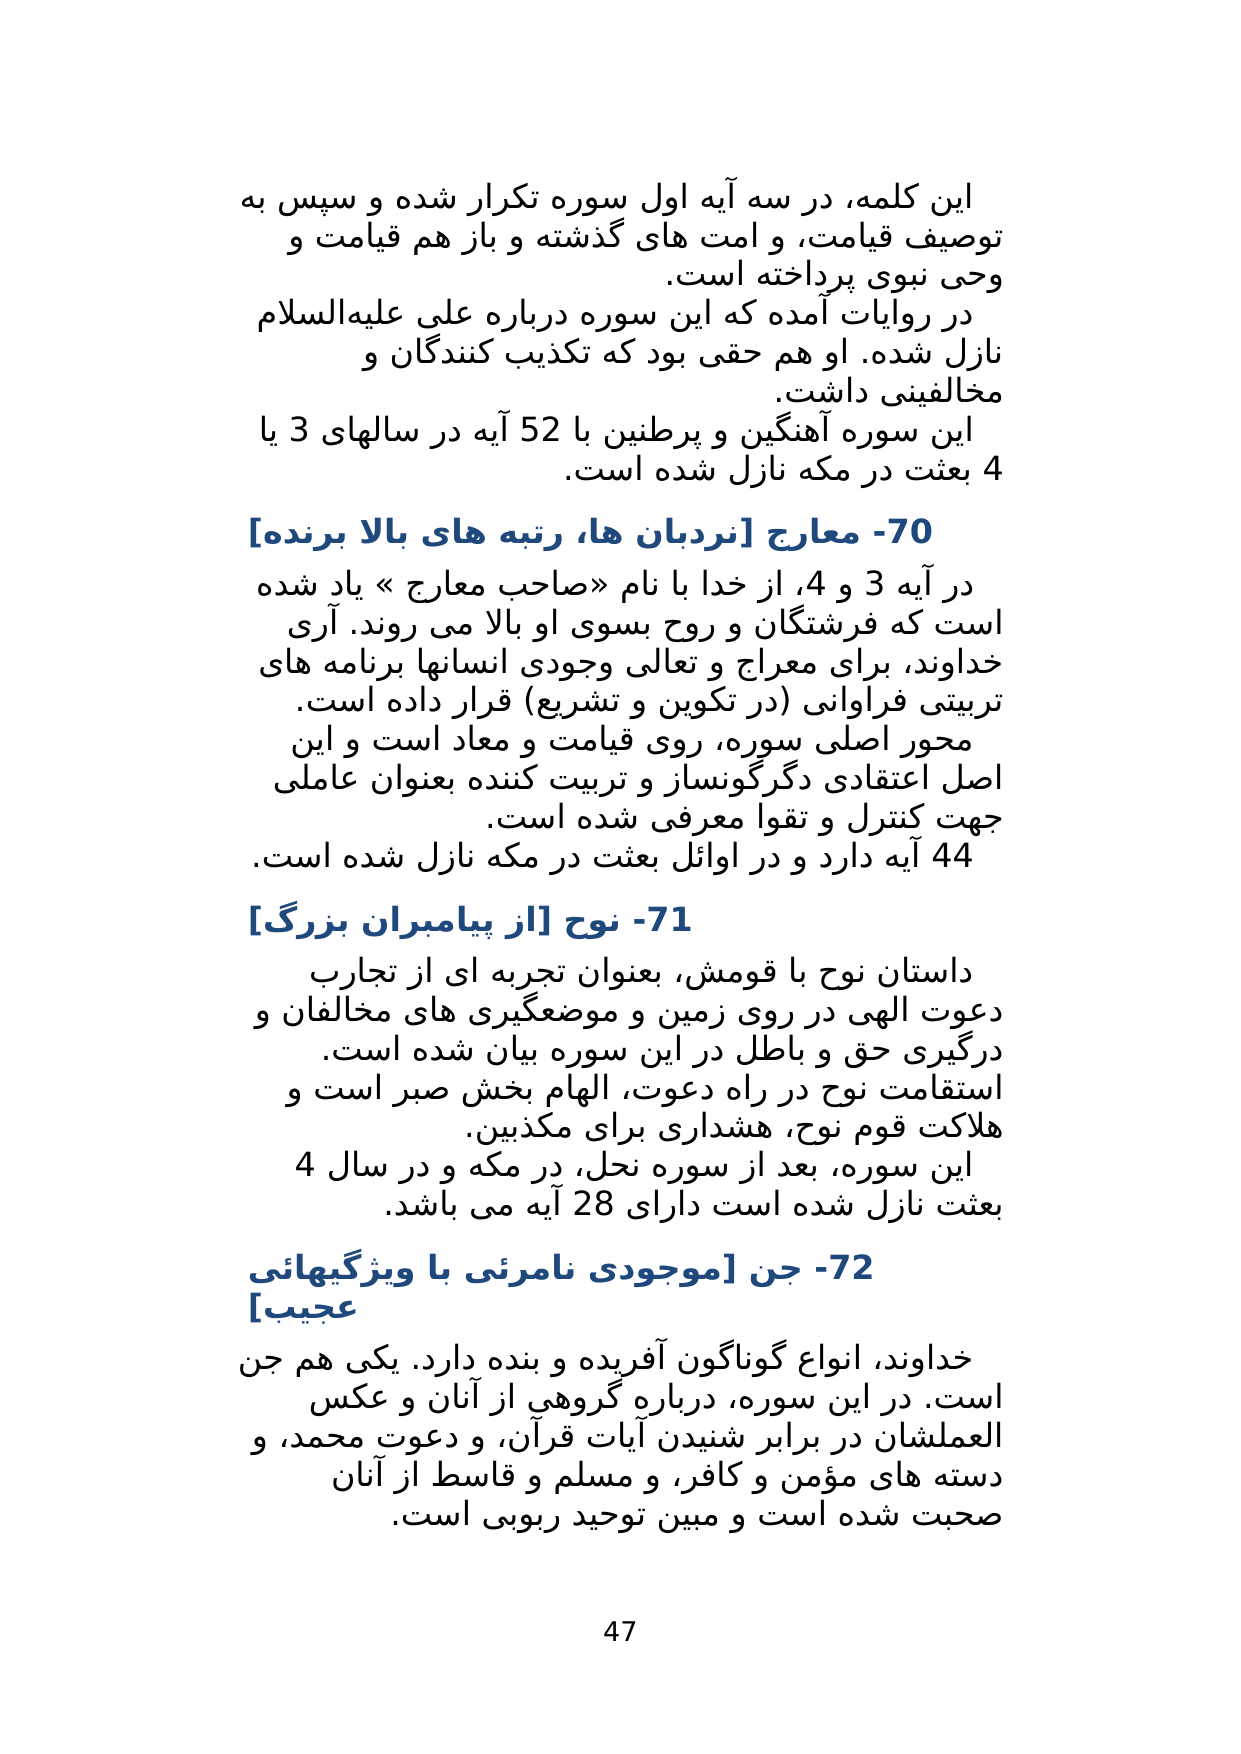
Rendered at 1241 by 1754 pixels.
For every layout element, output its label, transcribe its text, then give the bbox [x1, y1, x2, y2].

text اين كلمه، در سه آيه اول سوره تكرار شده و سپس به توصيف قيامت، و امت هاى گذشته و باز هم قيامت و وحى نبوى پرداخته است. [236, 177, 1004, 294]
text داستان نوح با قومش، بعنوان تجربه اى از تجارب دعوت الهى در روى زمين و موضعگيرى هاى مخالفان و درگيرى حق و باطل در اين سوره بيان شده است. استقامت نوح در راه دعوت، الهام بخش صبر است و هلاكت قوم نوح، هشدارى براى مكذبين. [236, 952, 1004, 1146]
text خداوند، انواع گوناگون آفريده و بنده دارد. يكى هم جن است. در اين سوره، درباره گروهى از آنان و عكس العملشان در برابر شنيدن آيات قرآن، و دعوت محمد، و دسته هاى مؤمن و كافر، و مسلم و قاسط از آنان صحبت شده است و مبين توحيد ربوبى است. [236, 1339, 1004, 1533]
text 44 آيه دارد و در اوائل بعثت در مكه نازل شده است. [236, 836, 1004, 875]
text در روايات آمده كه اين سوره درباره على عليه‌السلام نازل شده. او هم حقى بود كه تكذيب كنندگان و مخالفينى داشت. [236, 294, 1004, 410]
subtitle 72- جن [موجودى نامرئى با ويژگيهائى عجيب] [236, 1248, 1004, 1326]
text محور اصلى سوره، روى قيامت و معاد است و اين اصل اعتقادى دگرگونساز و تربيت كننده بعنوان عاملى جهت كنترل و تقوا معرفى شده است. [236, 720, 1004, 836]
text اين سوره، بعد از سوره نحل، در مكه و در سال 4 بعثت نازل شده است داراى 28 آيه مى باشد. [236, 1146, 1004, 1223]
subtitle 71- نوح [از پيامبران بزرگ] [236, 900, 1004, 939]
text در آيه 3 و 4، از خدا با نام «صاحب معارج » ياد شده است كه فرشتگان و روح بسوى او بالا مى روند. آرى خداوند، براى معراج و تعالى وجودى انسانها برنامه هاى تربيتى فراوانى (در تكوين و تشريع) قرار داده است. [236, 564, 1004, 720]
subtitle 70- معارج [نردبان ها، رتبه هاى بالا برنده] [236, 513, 1004, 552]
text اين سوره آهنگين و پرطنين با 52 آيه در سالهاى 3 يا 4 بعثت در مكه نازل شده است. [236, 410, 1004, 488]
